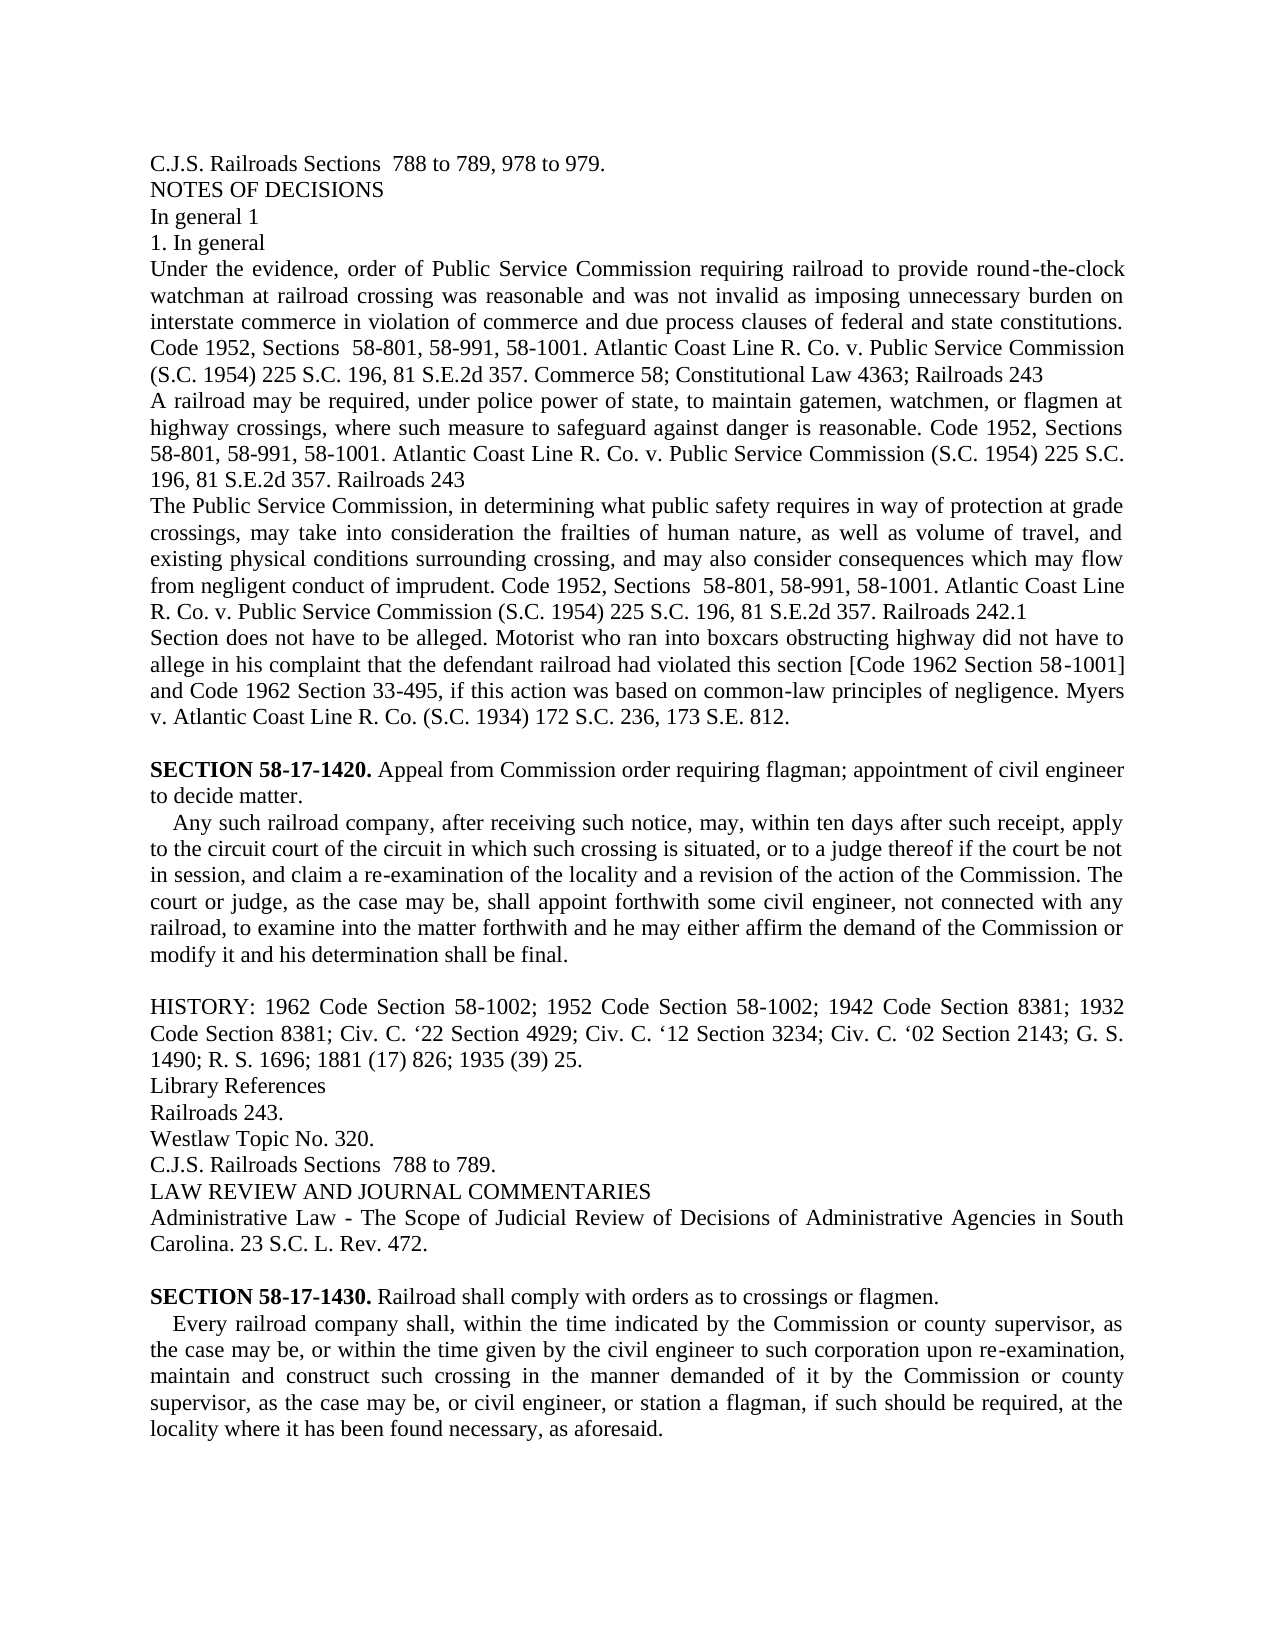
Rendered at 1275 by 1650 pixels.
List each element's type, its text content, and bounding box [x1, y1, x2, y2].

text Under the evidence, order of Public Service Commission requiring railroad to provide round-the-clock watchman at railroad crossing was reasonable and was not invalid as imposing unnecessary burden on interstate commerce in violation of commerce and due process clauses of federal and state constitutions. Code 1952, Sections 58-801, 58-991, 58-1001. Atlantic Coast Line R. Co. v. Public Service Commission (S.C. 1954) 225 S.C. 196, 81 S.E.2d 357. Commerce 58; Constitutional Law 4363; Railroads 243 [150, 255, 1125, 387]
text NOTES OF DECISIONS [150, 176, 1125, 203]
text Every railroad company shall, within the time indicated by the Commission or county supervisor, as the case may be, or within the time given by the civil engineer to such corporation upon re-examination, maintain and construct such crossing in the manner demanded of it by the Commission or county supervisor, as the case may be, or civil engineer, or station a flagman, if such should be required, at the locality where it has been found necessary, as aforesaid. [150, 1309, 1125, 1441]
text C.J.S. Railroads Sections 788 to 789, 978 to 979. [150, 150, 1125, 176]
text Administrative Law - The Scope of Judicial Review of Decisions of Administrative Agencies in South Carolina. 23 S.C. L. Rev. 472. [150, 1204, 1125, 1257]
text A railroad may be required, under police power of state, to maintain gatemen, watchmen, or flagmen at highway crossings, where such measure to safeguard against danger is reasonable. Code 1952, Sections 58-801, 58-991, 58-1001. Atlantic Coast Line R. Co. v. Public Service Commission (S.C. 1954) 225 S.C. 196, 81 S.E.2d 357. Railroads 243 [150, 387, 1125, 493]
text Section does not have to be alleged. Motorist who ran into boxcars obstructing highway did not have to allege in his complaint that the defendant railroad had violated this section [Code 1962 Section 58-1001] and Code 1962 Section 33-495, if this action was based on common-law principles of negligence. Myers v. Atlantic Coast Line R. Co. (S.C. 1934) 172 S.C. 236, 173 S.E. 812. [150, 624, 1125, 730]
text The Public Service Commission, in determining what public safety requires in way of protection at grade crossings, may take into consideration the frailties of human nature, as well as volume of travel, and existing physical conditions surrounding crossing, and may also consider consequences which may flow from negligent conduct of imprudent. Code 1952, Sections 58-801, 58-991, 58-1001. Atlantic Coast Line R. Co. v. Public Service Commission (S.C. 1954) 225 S.C. 196, 81 S.E.2d 357. Railroads 242.1 [150, 493, 1125, 624]
text Library References [150, 1072, 1125, 1099]
text SECTION 58-17-1430. Railroad shall comply with orders as to crossings or flagmen. [150, 1283, 1125, 1309]
text Westlaw Topic No. 320. [150, 1125, 1125, 1151]
text Any such railroad company, after receiving such notice, may, within ten days after such receipt, apply to the circuit court of the circuit in which such crossing is situated, or to a judge thereof if the court be not in session, and claim a re-examination of the locality and a revision of the action of the Commission. The court or judge, as the case may be, shall appoint forthwith some civil engineer, not connected with any railroad, to examine into the matter forthwith and he may either affirm the demand of the Commission or modify it and his determination shall be final. [150, 809, 1125, 967]
text HISTORY: 1962 Code Section 58-1002; 1952 Code Section 58-1002; 1942 Code Section 8381; 1932 Code Section 8381; Civ. C. ‘22 Section 4929; Civ. C. ‘12 Section 3234; Civ. C. ‘02 Section 2143; G. S. 1490; R. S. 1696; 1881 (17) 826; 1935 (39) 25. [150, 993, 1125, 1072]
text 1. In general [150, 229, 1125, 255]
text LAW REVIEW AND JOURNAL COMMENTARIES [150, 1178, 1125, 1204]
text SECTION 58-17-1420. Appeal from Commission order requiring flagman; appointment of civil engineer to decide matter. [150, 756, 1125, 809]
text Railroads 243. [150, 1099, 1125, 1125]
text In general 1 [150, 203, 1125, 229]
text C.J.S. Railroads Sections 788 to 789. [150, 1151, 1125, 1178]
